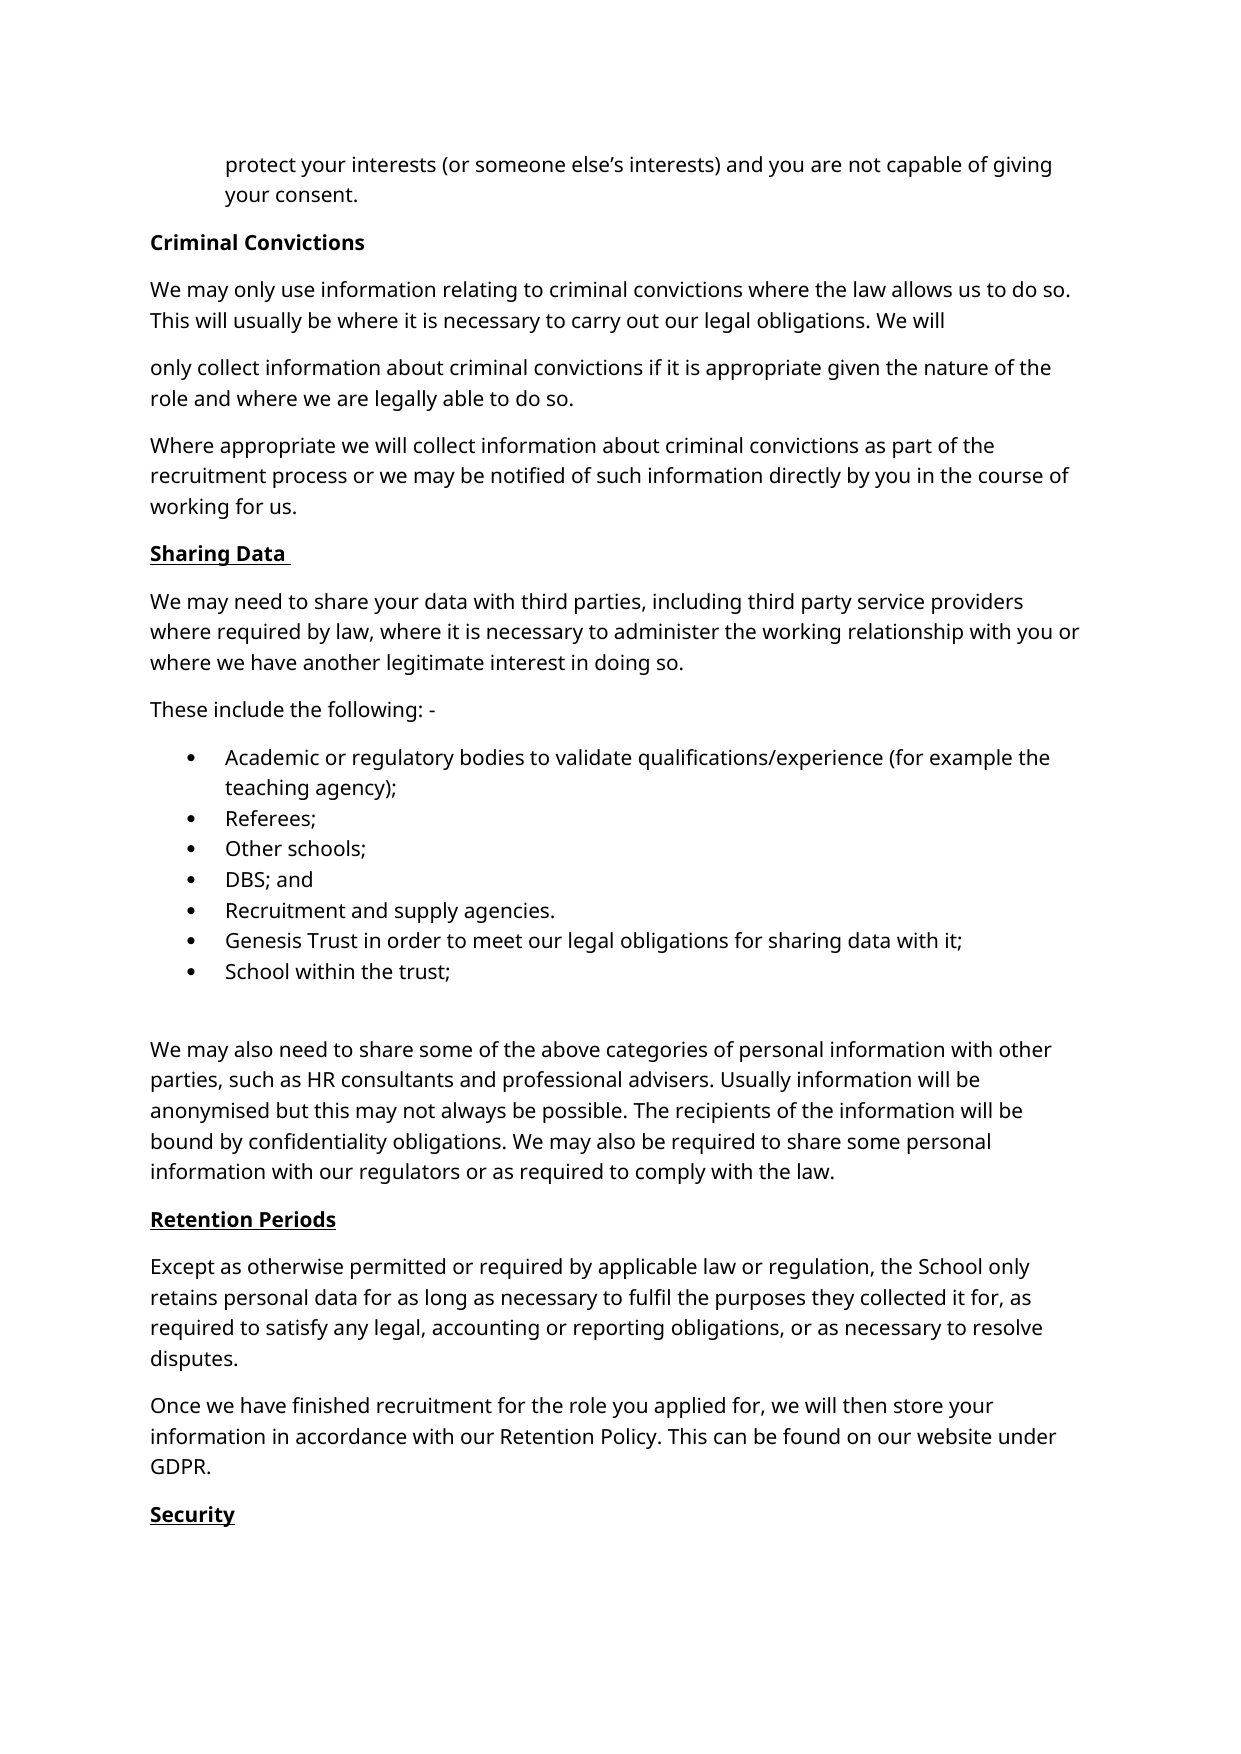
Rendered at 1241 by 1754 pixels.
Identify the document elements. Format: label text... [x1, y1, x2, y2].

text Criminal Convictions [150, 228, 1090, 256]
text We may need to share your data with third parties, including third party service providers where required by law, where it is necessary to administer the working relationship with you or where we have another legitimate interest in doing so. [150, 587, 1090, 677]
text We may only use information relating to criminal convictions where the law allows us to do so. This will usually be where it is necessary to carry out our legal obligations. We will [150, 275, 1090, 334]
list Academic or regulatory bodies to validate qualifications/experience (for example the teaching agency); [187, 743, 1090, 802]
text Where appropriate we will collect information about criminal convictions as part of the recruitment process or we may be notified of such information directly by you in the course of working for us. [150, 431, 1090, 521]
text Security [150, 1500, 1090, 1528]
text only collect information about criminal convictions if it is appropriate given the nature of the role and where we are legally able to do so. [150, 353, 1090, 412]
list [187, 150, 1090, 209]
list Recruitment and supply agencies. [187, 896, 1090, 924]
text Sharing Data [150, 539, 1090, 568]
list School within the trust; [187, 957, 1090, 986]
text We may also need to share some of the above categories of personal information with other parties, such as HR consultants and professional advisers. Usually information will be anonymised but this may not always be possible. The recipients of the information will be bound by confidentiality obligations. We may also be required to share some personal information with our regulators or as required to comply with the law. [150, 1035, 1090, 1186]
list Referees; [187, 804, 1090, 832]
text These include the following: - [150, 695, 1090, 724]
list Other schools; [187, 834, 1090, 863]
list Genesis Trust in order to meet our legal obligations for sharing data with it; [187, 926, 1090, 955]
text Except as otherwise permitted or required by applicable law or regulation, the School only retains personal data for as long as necessary to fulfil the purposes they collected it for, as required to satisfy any legal, accounting or reporting obligations, or as necessary to resolve disputes. [150, 1252, 1090, 1372]
text Retention Periods [150, 1205, 1090, 1233]
list DBS; and [187, 865, 1090, 894]
text Once we have finished recruitment for the role you applied for, we will then store your information in accordance with our Retention Policy. This can be found on our website under GDPR. [150, 1391, 1090, 1481]
